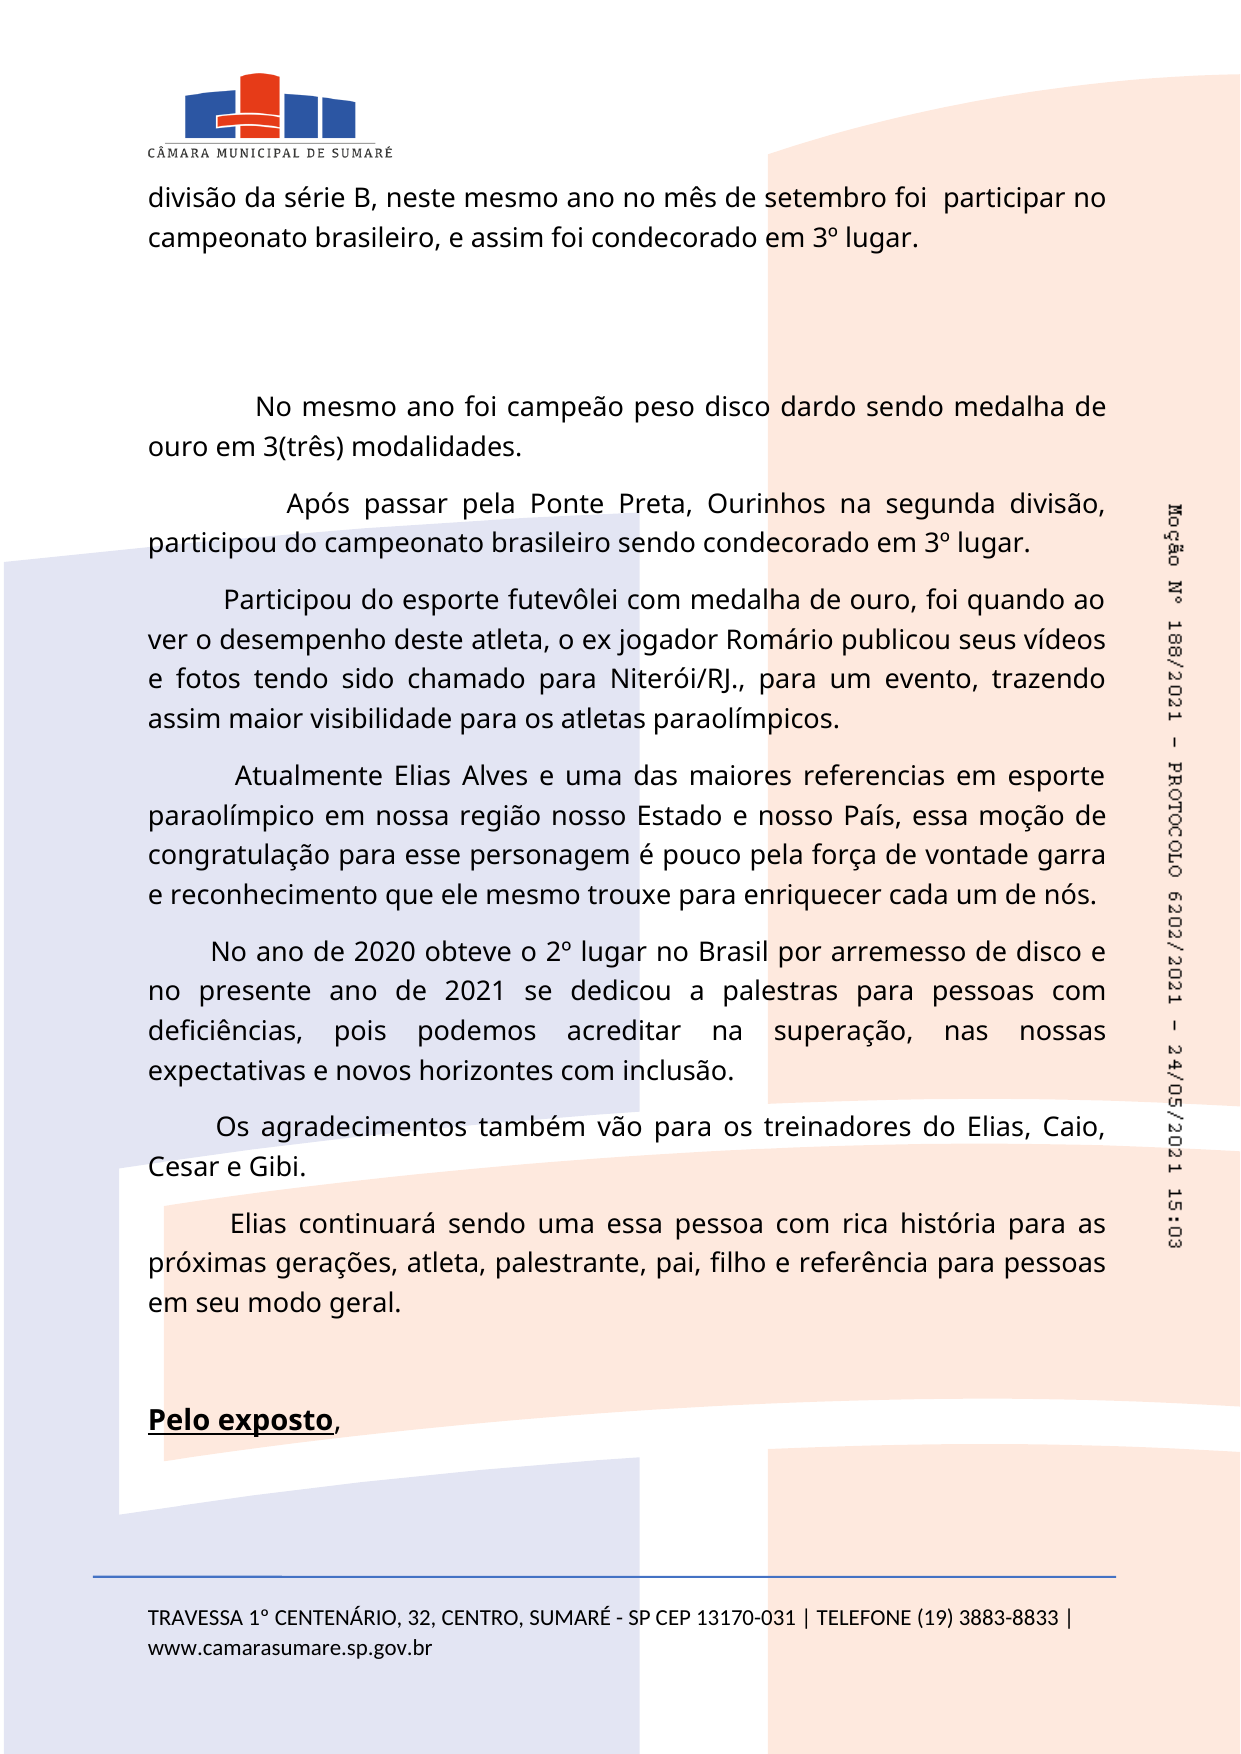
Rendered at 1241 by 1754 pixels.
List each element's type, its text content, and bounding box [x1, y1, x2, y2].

picture [1142, 500, 1205, 1254]
picture [147, 73, 394, 160]
text Elias continuará sendo uma essa pessoa com rica história para as próximas gerações, atleta, palestrante, pai, filho e referência para pessoas em seu modo geral. [148, 1204, 1107, 1321]
text Os agradecimentos também vão para os treinadores do Elias, Caio, Cesar e Gibi. [148, 1108, 1107, 1184]
text No ano de 2020 obteve o 2º lugar no Brasil por arremesso de disco e no presente ano de 2021 se dedicou a palestras para pessoas com deficiências, pois podemos acreditar na superação, nas nossas expectativas e novos horizontes com inclusão. [148, 932, 1107, 1088]
text Pelo exposto, [148, 1400, 1107, 1439]
text No mesmo ano foi campeão peso disco dardo sendo medalha de ouro em 3(três) modalidades. [148, 388, 1107, 464]
text Atualmente Elias Alves e uma das maiores referencias em esporte paraolímpico em nossa região nosso Estado e nosso País, essa moção de congratulação para esse personagem é pouco pela força de vontade garra e reconhecimento que ele mesmo trouxe para enriquecer cada um de nós. [148, 756, 1107, 912]
text Após passar pela Ponte Preta, Ourinhos na segunda divisão, participou do campeonato brasileiro sendo condecorado em 3º lugar. [148, 484, 1107, 561]
text Participou do esporte futevôlei com medalha de ouro, foi quando ao ver o desempenho deste atleta, o ex jogador Romário publicou seus vídeos e fotos tendo sido chamado para Niterói/RJ., para um evento, trazendo assim maior visibilidade para os atletas paraolímpicos. [148, 580, 1107, 737]
